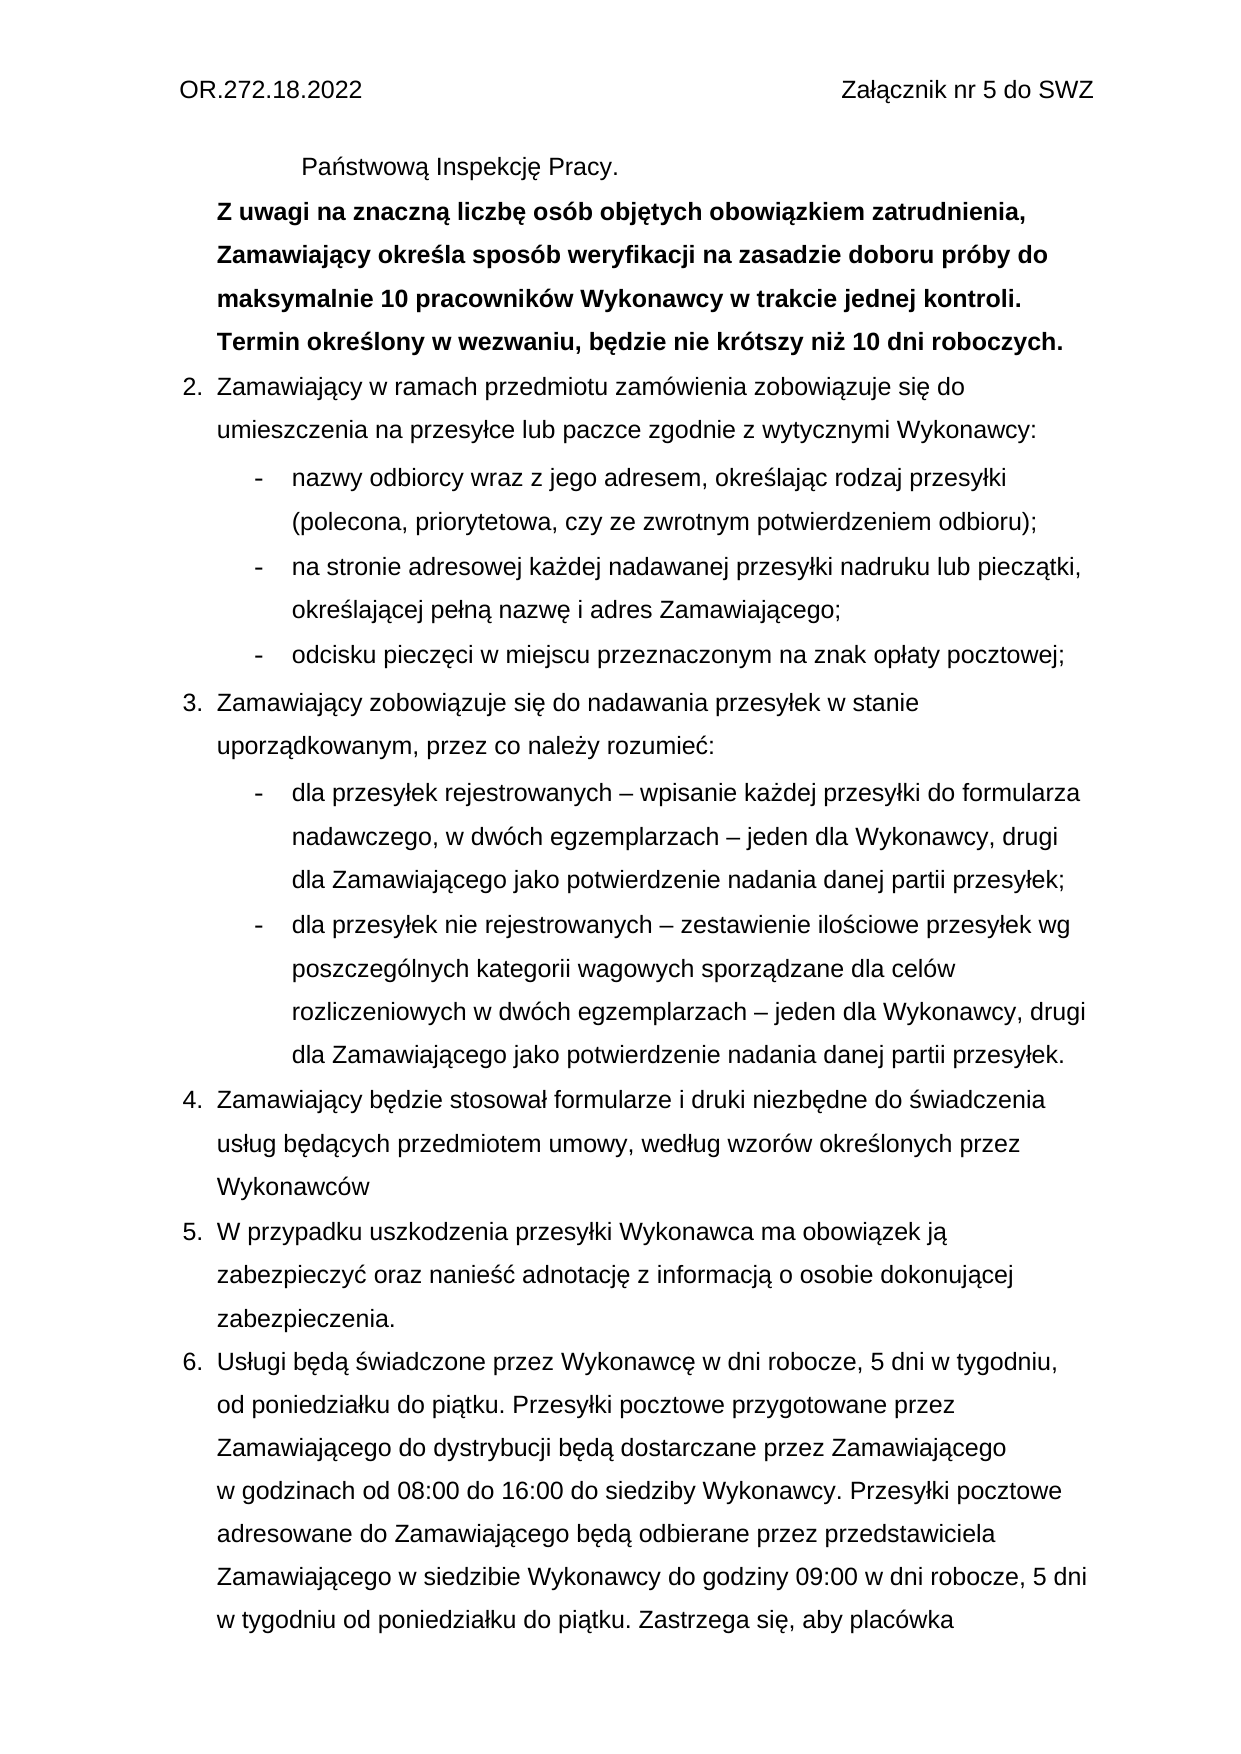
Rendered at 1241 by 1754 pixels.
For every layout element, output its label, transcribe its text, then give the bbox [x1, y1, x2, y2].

list nazwy odbiorcy wraz z jego adresem, określając rodzaj przesyłki (polecona, priorytetowa, czy ze zwrotnym potwierdzeniem odbioru); [254, 461, 1093, 535]
list na stronie adresowej każdej nadawanej przesyłki nadruku lub pieczątki, określającej pełną nazwę i adres Zamawiającego; [254, 550, 1093, 624]
list Zamawiający będzie stosował formularze i druki niezbędne do świadczenia usług będących przedmiotem umowy, według wzorów określonych przez Wykonawców [182, 1086, 1093, 1201]
list Zamawiający zobowiązuje się do nadawania przesyłek w stanie uporządkowanym, przez co należy rozumieć: [182, 688, 1093, 759]
list odcisku pieczęci w miejscu przeznaczonym na znak opłaty pocztowej; [254, 638, 1093, 669]
list dla przesyłek nie rejestrowanych – zestawienie ilościowe przesyłek wg poszczególnych kategorii wagowych sporządzane dla celów rozliczeniowych w dwóch egzemplarzach – jeden dla Wykonawcy, drugi dla Zamawiającego jako potwierdzenie nadania danej partii przesyłek. [254, 908, 1093, 1069]
text Z uwagi na znaczną liczbę osób objętych obowiązkiem zatrudnienia, Zamawiający określa sposób weryfikacji na zasadzie doboru próby do maksymalnie 10 pracowników Wykonawcy w trakcie jednej kontroli. Termin określony w wezwaniu, będzie nie krótszy niż 10 dni roboczych. [217, 197, 1099, 356]
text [267, 152, 1099, 181]
list dla przesyłek rejestrowanych – wpisanie każdej przesyłki do formularza nadawczego, w dwóch egzemplarzach – jeden dla Wykonawcy, drugi dla Zamawiającego jako potwierdzenie nadania danej partii przesyłek; [254, 776, 1093, 894]
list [182, 1347, 1093, 1634]
list W przypadku uszkodzenia przesyłki Wykonawca ma obowiązek ją zabezpieczyć oraz nanieść adnotację z informacją o osobie dokonującej zabezpieczenia. [182, 1217, 1093, 1332]
list Zamawiający w ramach przedmiotu zamówienia zobowiązuje się do umieszczenia na przesyłce lub paczce zgodnie z wytycznymi Wykonawcy: [182, 372, 1093, 444]
